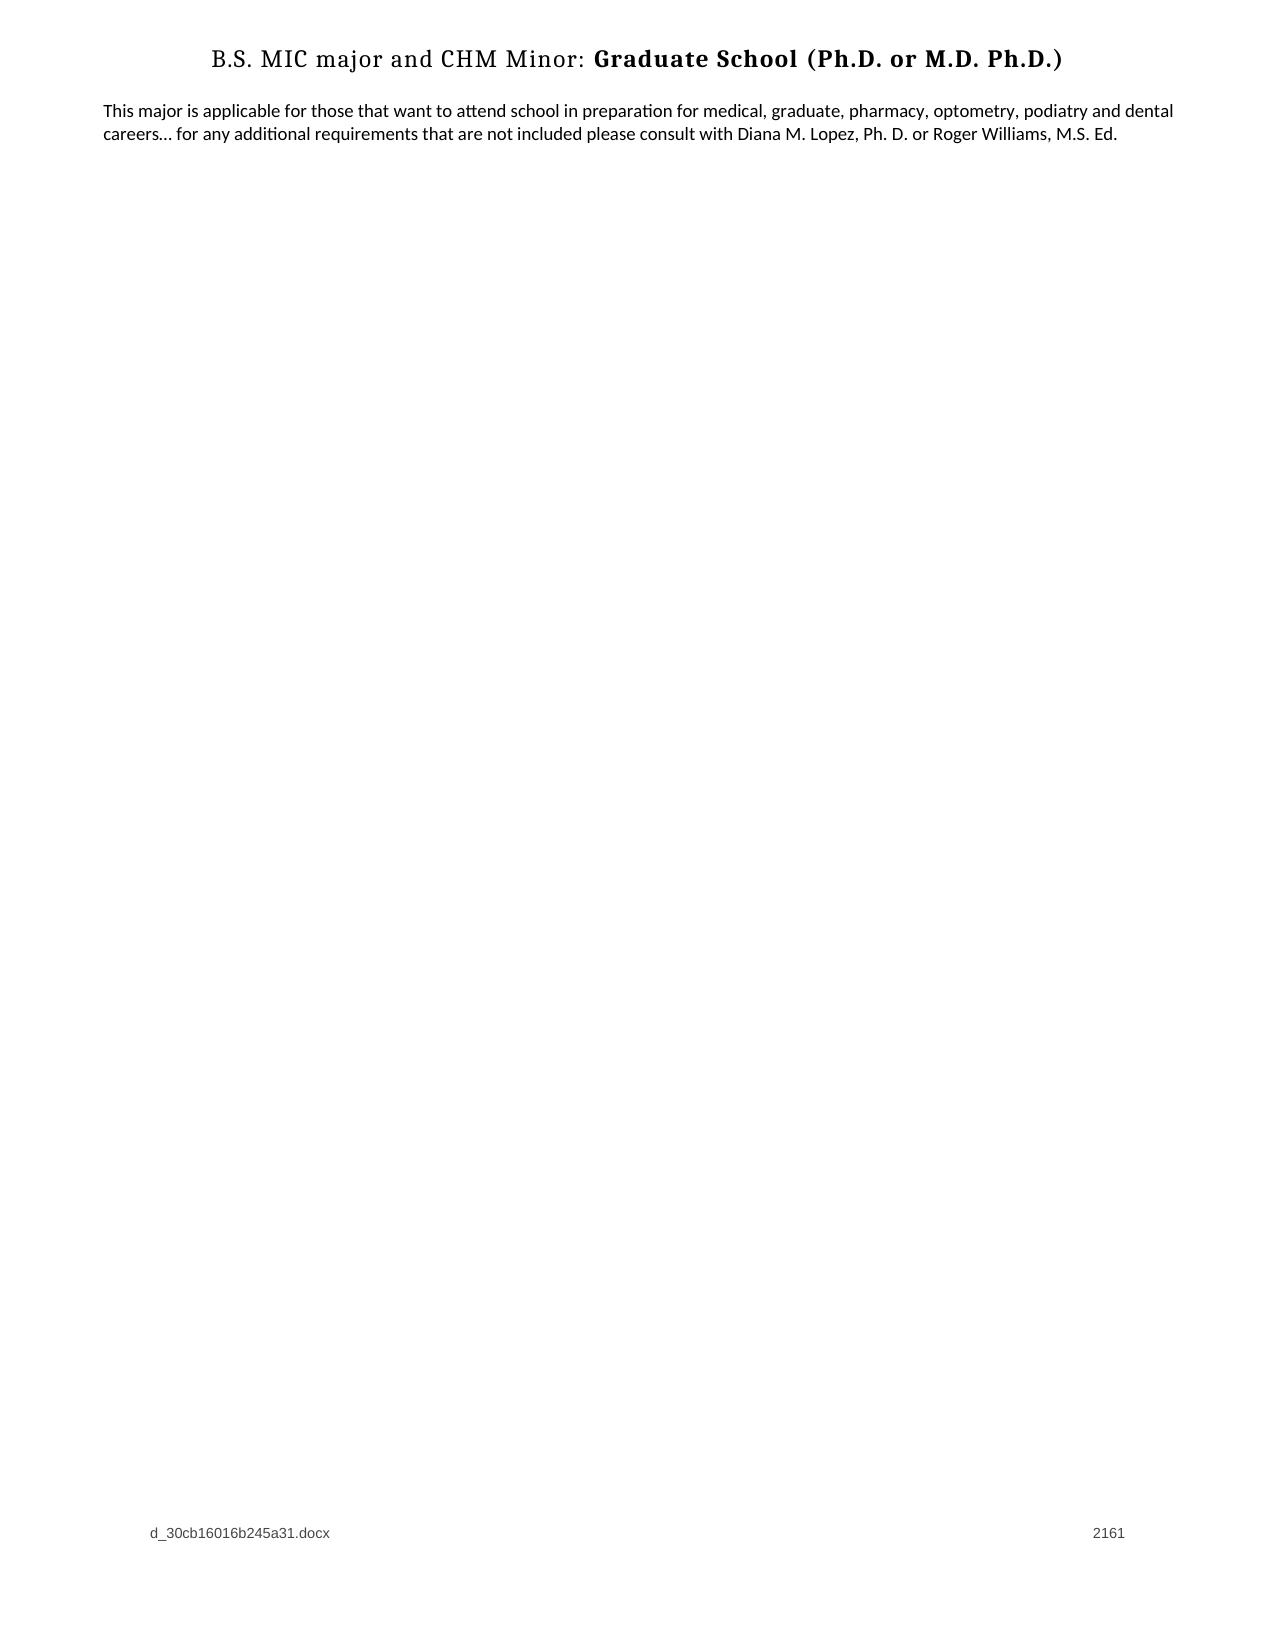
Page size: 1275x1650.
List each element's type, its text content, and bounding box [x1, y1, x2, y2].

text This major is applicable for those that want to attend school in preparation for medical, graduate, pharmacy, optometry, podiatry and dental careers… for any additional requirements that are not included please consult with Diana M. Lopez, Ph. D. or Roger Williams, M.S. Ed. [103, 99, 1200, 145]
